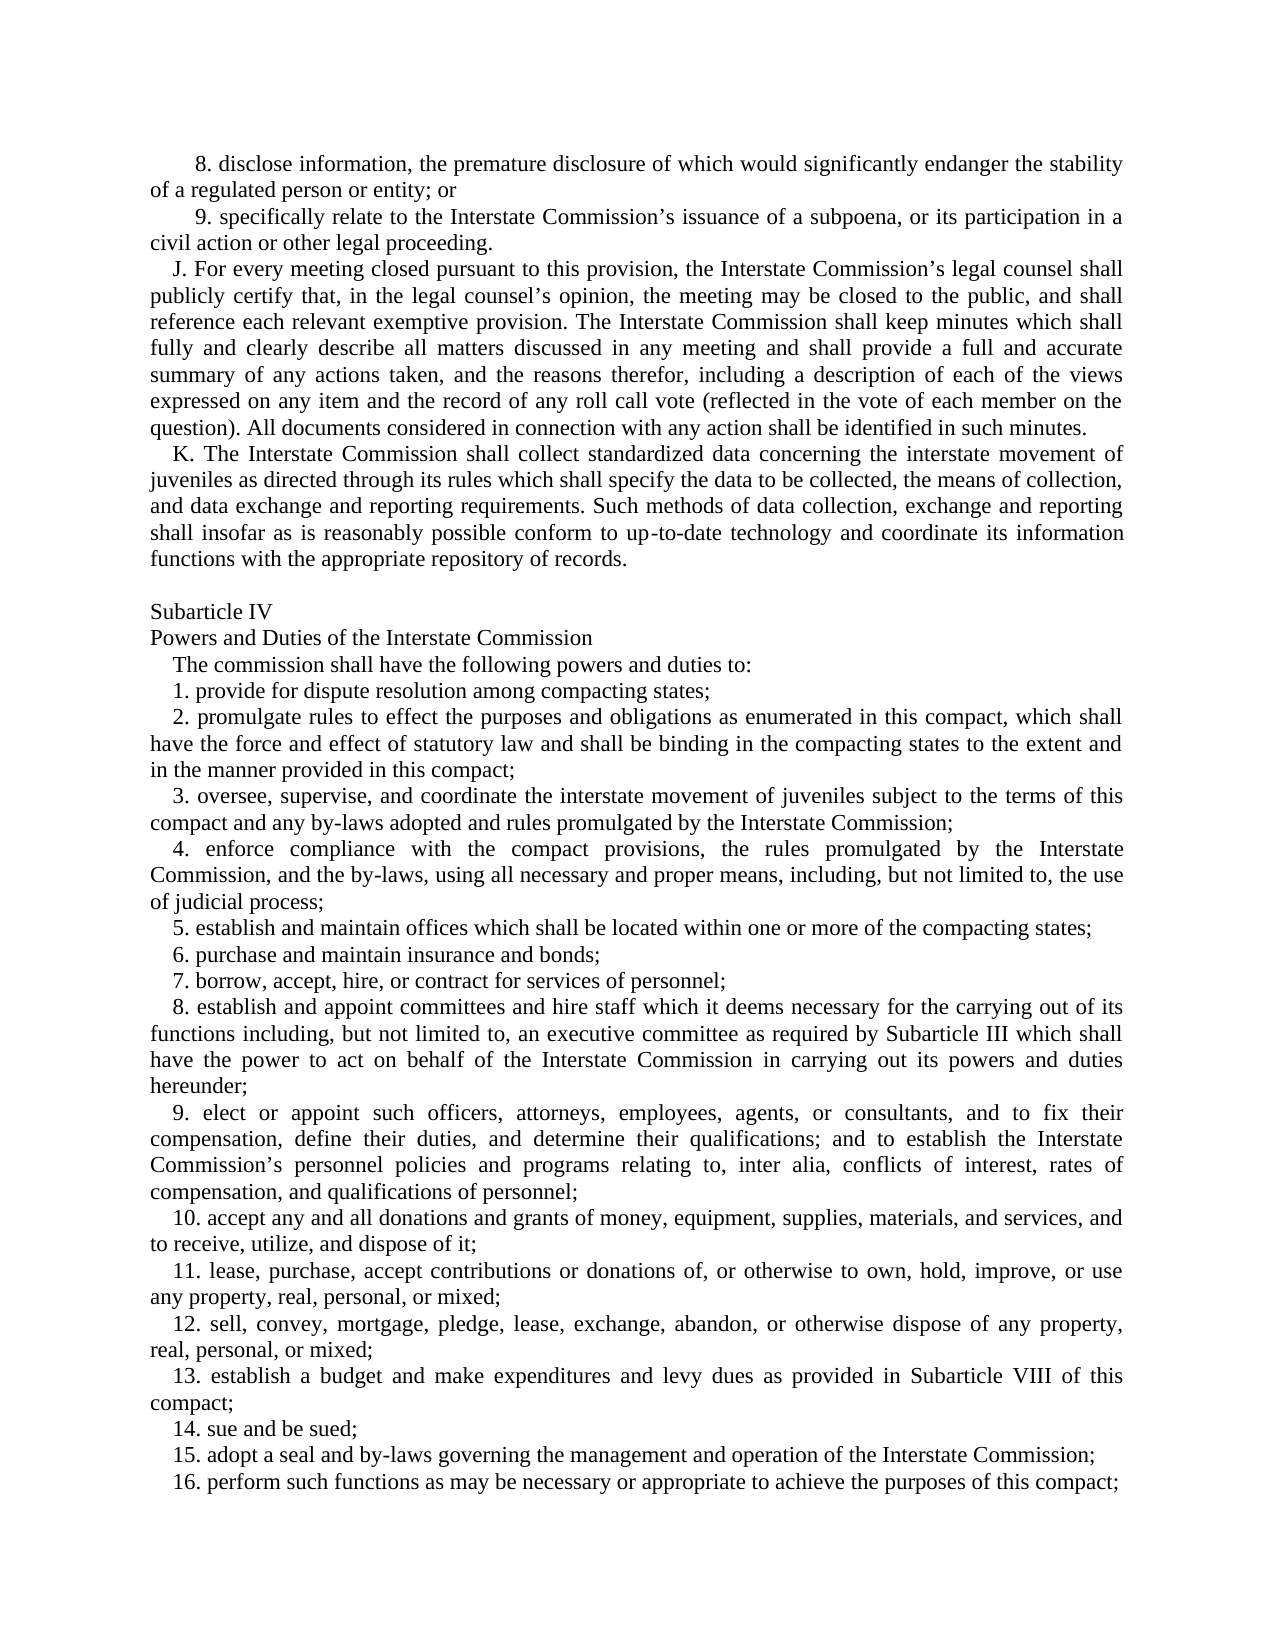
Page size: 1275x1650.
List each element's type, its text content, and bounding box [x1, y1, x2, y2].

text J. For every meeting closed pursuant to this provision, the Interstate Commission’s legal counsel shall publicly certify that, in the legal counsel’s opinion, the meeting may be closed to the public, and shall reference each relevant exemptive provision. The Interstate Commission shall keep minutes which shall fully and clearly describe all matters discussed in any meeting and shall provide a full and accurate summary of any actions taken, and the reasons therefor, including a description of each of the views expressed on any item and the record of any roll call vote (reflected in the vote of each member on the question). All documents considered in connection with any action shall be identified in such minutes. [150, 255, 1125, 440]
text 4. enforce compliance with the compact provisions, the rules promulgated by the Interstate Commission, and the by-laws, using all necessary and proper means, including, but not limited to, the use of judicial process; [150, 835, 1125, 914]
text K. The Interstate Commission shall collect standardized data concerning the interstate movement of juveniles as directed through its rules which shall specify the data to be collected, the means of collection, and data exchange and reporting requirements. Such methods of data collection, exchange and reporting shall insofar as is reasonably possible conform to up-to-date technology and coordinate its information functions with the appropriate repository of records. [150, 440, 1125, 572]
text 8. disclose information, the premature disclosure of which would significantly endanger the stability of a regulated person or entity; or [150, 150, 1125, 203]
text 5. establish and maintain offices which shall be located within one or more of the compacting states; [150, 914, 1125, 941]
text 11. lease, purchase, accept contributions or donations of, or otherwise to own, hold, improve, or use any property, real, personal, or mixed; [150, 1257, 1125, 1309]
text 12. sell, convey, mortgage, pledge, lease, exchange, abandon, or otherwise dispose of any property, real, personal, or mixed; [150, 1309, 1125, 1362]
text 13. establish a budget and make expenditures and levy dues as provided in Subarticle VIII of this compact; [150, 1362, 1125, 1415]
text The commission shall have the following powers and duties to: [150, 651, 1125, 677]
text 2. promulgate rules to effect the purposes and obligations as enumerated in this compact, which shall have the force and effect of statutory law and shall be binding in the compacting states to the extent and in the manner provided in this compact; [150, 703, 1125, 782]
text 9. specifically relate to the Interstate Commission’s issuance of a subpoena, or its participation in a civil action or other legal proceeding. [150, 203, 1125, 255]
text 10. accept any and all donations and grants of money, equipment, supplies, materials, and services, and to receive, utilize, and dispose of it; [150, 1204, 1125, 1257]
text 7. borrow, accept, hire, or contract for services of personnel; [150, 967, 1125, 993]
text 6. purchase and maintain insurance and bonds; [150, 941, 1125, 967]
text 3. oversee, supervise, and coordinate the interstate movement of juveniles subject to the terms of this compact and any by-laws adopted and rules promulgated by the Interstate Commission; [150, 782, 1125, 835]
text Subarticle IV [150, 598, 1125, 624]
text 15. adopt a seal and by-laws governing the management and operation of the Interstate Commission; [150, 1441, 1125, 1468]
text 16. perform such functions as may be necessary or appropriate to achieve the purposes of this compact; [150, 1468, 1125, 1494]
text 8. establish and appoint committees and hire staff which it deems necessary for the carrying out of its functions including, but not limited to, an executive committee as required by Subarticle III which shall have the power to act on behalf of the Interstate Commission in carrying out its powers and duties hereunder; [150, 993, 1125, 1099]
text Powers and Duties of the Interstate Commission [150, 624, 1125, 651]
text 14. sue and be sued; [150, 1415, 1125, 1441]
text 9. elect or appoint such officers, attorneys, employees, agents, or consultants, and to fix their compensation, define their duties, and determine their qualifications; and to establish the Interstate Commission’s personnel policies and programs relating to, inter alia, conflicts of interest, rates of compensation, and qualifications of personnel; [150, 1099, 1125, 1204]
text 1. provide for dispute resolution among compacting states; [150, 677, 1125, 703]
